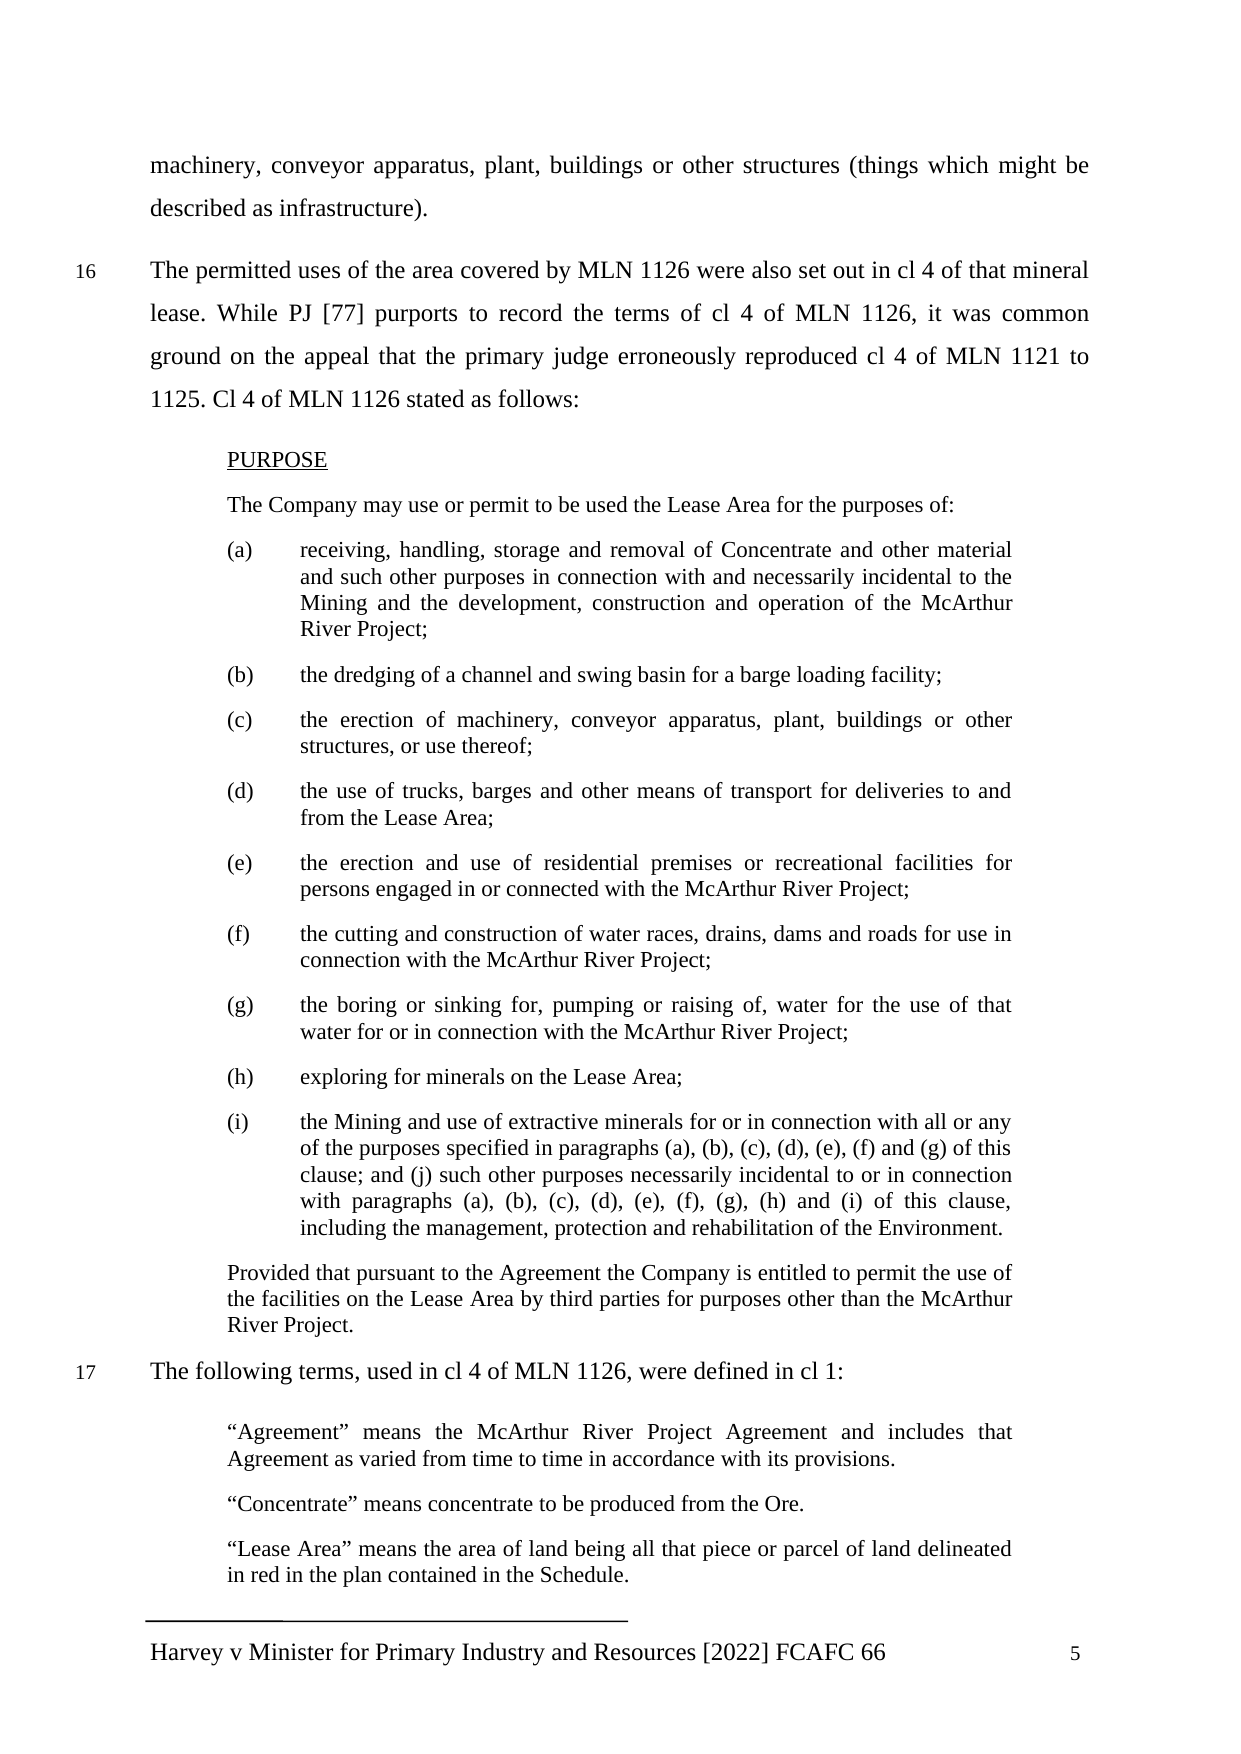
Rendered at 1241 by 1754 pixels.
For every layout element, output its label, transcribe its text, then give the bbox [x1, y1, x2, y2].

text (b) the dredging of a channel and swing basin for a barge loading facility; [227, 661, 1013, 687]
text (h) exploring for minerals on the Lease Area; [227, 1063, 1013, 1089]
text The following terms, used in cl 4 of MLN 1126, were defined in cl 1: [75, 1356, 1090, 1385]
text The permitted uses of the area covered by MLN 1126 were also set out in cl 4 of that mineral lease. While PJ [77] purports to record the terms of cl 4 of MLN 1126, it was common ground on the appeal that the primary judge erroneously reproduced cl 4 of MLN 1121 to 1125. Cl 4 of MLN 1126 stated as follows: [75, 255, 1090, 413]
text “Lease Area” means the area of land being all that piece or parcel of land delineated in red in the plan contained in the Schedule. [227, 1535, 1013, 1588]
text (f) the cutting and construction of water races, drains, dams and roads for use in connection with the McArthur River Project; [227, 920, 1013, 973]
text Provided that pursuant to the Agreement the Company is entitled to permit the use of the facilities on the Lease Area by third parties for purposes other than the McArthur River Project. [227, 1259, 1013, 1338]
text (e) the erection and use of residential premises or recreational facilities for persons engaged in or connected with the McArthur River Project; [227, 849, 1013, 901]
text “Concentrate” means concentrate to be produced from the Ore. [227, 1490, 1013, 1516]
text The Company may use or permit to be used the Lease Area for the purposes of: [227, 491, 1013, 518]
text (a) receiving, handling, storage and removal of Concentrate and other material and such other purposes in connection with and necessarily incidental to the Mining and the development, construction and operation of the McArthur River Project; [227, 536, 1013, 642]
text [75, 150, 1090, 222]
text (g) the boring or sinking for, pumping or raising of, water for the use of that water for or in connection with the McArthur River Project; [227, 992, 1013, 1044]
text (i) the Mining and use of extractive minerals for or in connection with all or any of the purposes specified in paragraphs (a), (b), (c), (d), (e), (f) and (g) of this clause; and (j) such other purposes necessarily incidental to or in connection with paragraphs (a), (b), (c), (d), (e), (f), (g), (h) and (i) of this clause, including the management, protection and rehabilitation of the Environment. [227, 1108, 1013, 1240]
text PURPOSE [227, 446, 1013, 473]
text (c) the erection of machinery, conveyor apparatus, plant, buildings or other structures, or use thereof; [227, 706, 1013, 758]
text (d) the use of trucks, barges and other means of transport for deliveries to and from the Lease Area; [227, 777, 1013, 830]
text “Agreement” means the McArthur River Project Agreement and includes that Agreement as varied from time to time in accordance with its provisions. [227, 1418, 1013, 1471]
